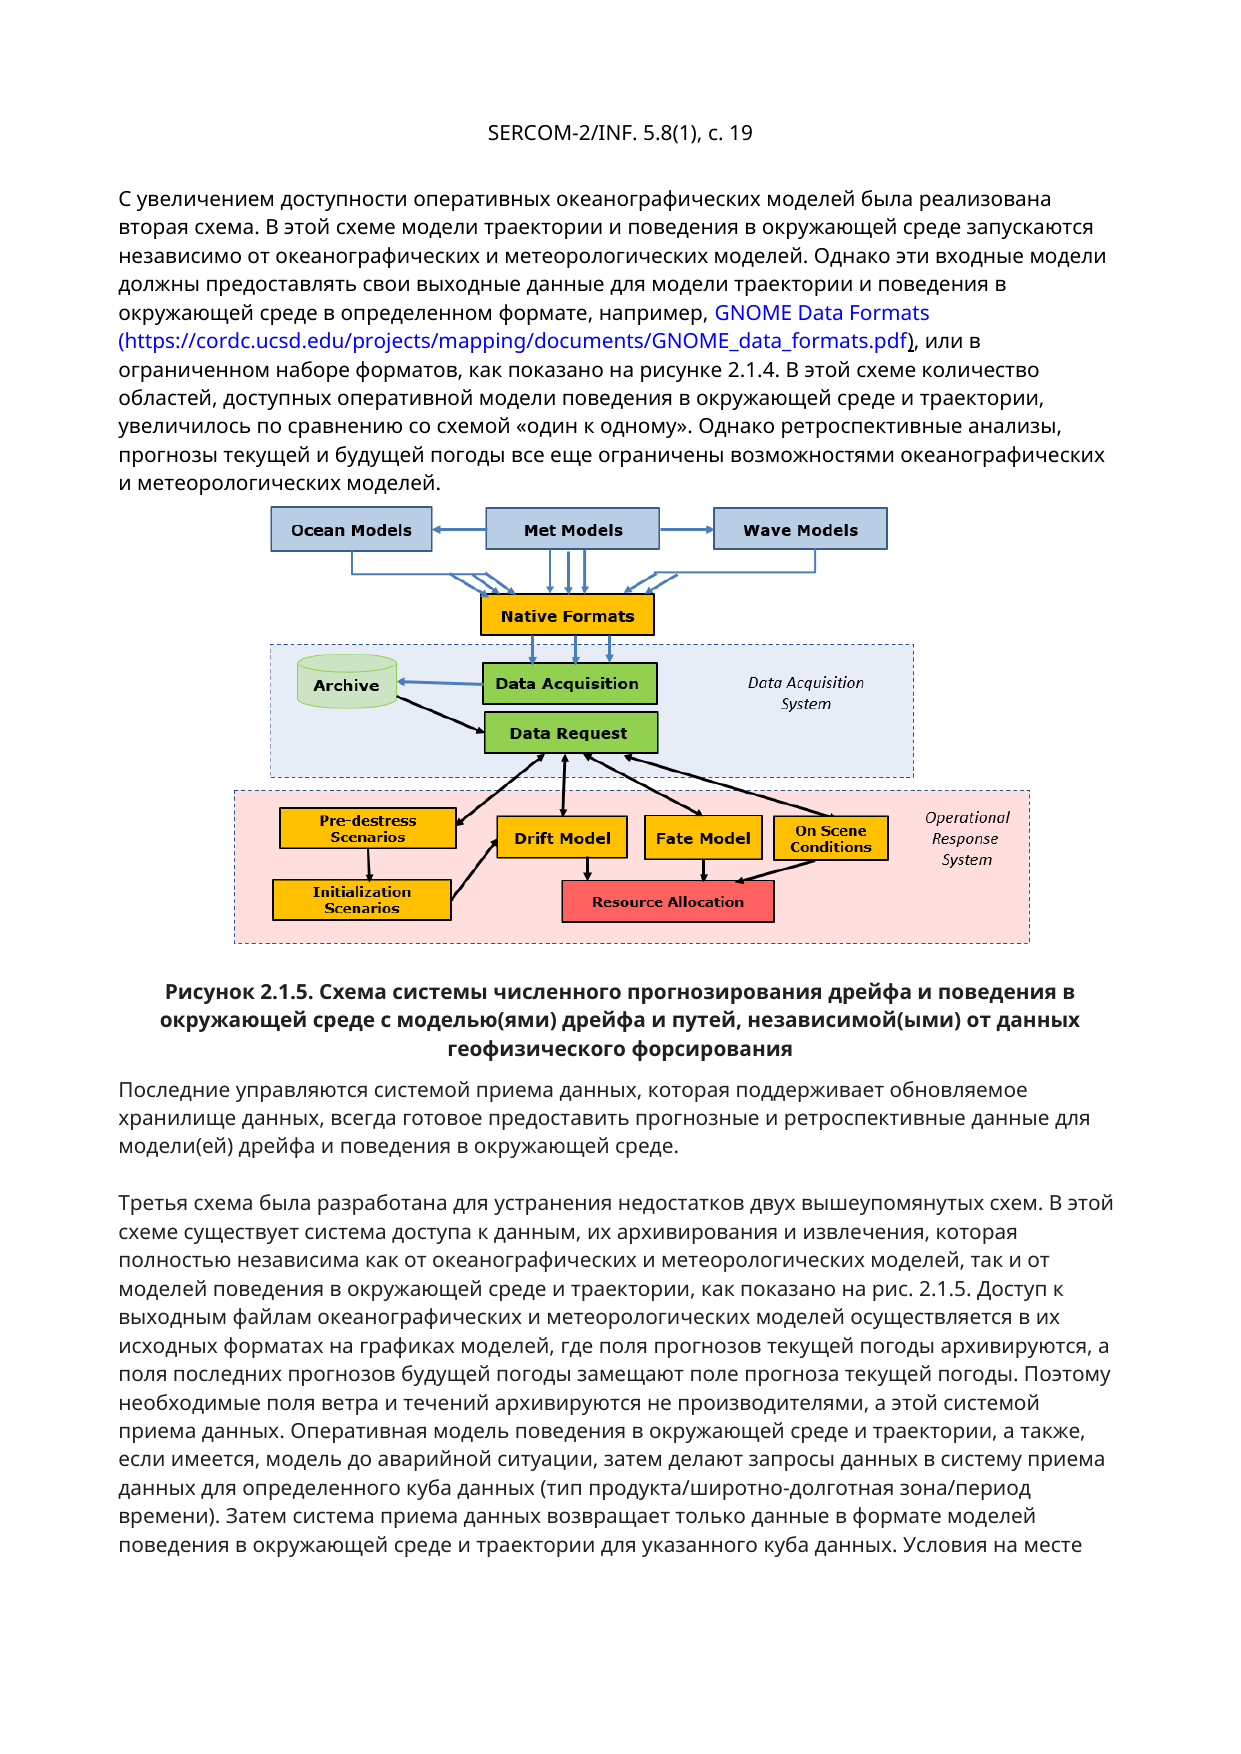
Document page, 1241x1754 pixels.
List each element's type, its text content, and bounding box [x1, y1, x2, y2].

text Рисунок 2.1.5. Схема системы численного прогнозирования дрейфа и поведения в окружающей среде с моделью(ями) дрейфа и путей, независимой(ыми) от данных геофизического форсирования [118, 977, 1122, 1062]
text С увеличением доступности оперативных океанографических моделей была реализована вторая схема. В этой схеме модели траектории и поведения в окружающей среде запускаются независимо от океанографических и метеорологических моделей. Однако эти входные модели должны предоставлять свои выходные данные для модели траектории и поведения в окружающей среде в определенном формате, например, GNOME Data Formats (https://cordc.ucsd.edu/projects/mapping/documents/GNOME_data_formats.pdf), или в ограниченном наборе форматов, как показано на рисунке 2.1.4. В этой схеме количество областей, доступных оперативной модели поведения в окружающей среде и траектории, увеличилось по сравнению со схемой «один к одному». Однако ретроспективные анализы, прогнозы текущей и будущей погоды все еще ограничены возможностями океанографических и метеорологических моделей. [118, 184, 1122, 497]
text Последние управляются системой приема данных, которая поддерживает обновляемое хранилище данных, всегда готовое предоставить прогнозные и ретроспективные данные для модели(ей) дрейфа и поведения в окружающей среде. [118, 1075, 1122, 1160]
picture [152, 496, 1089, 977]
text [118, 1188, 1122, 1558]
